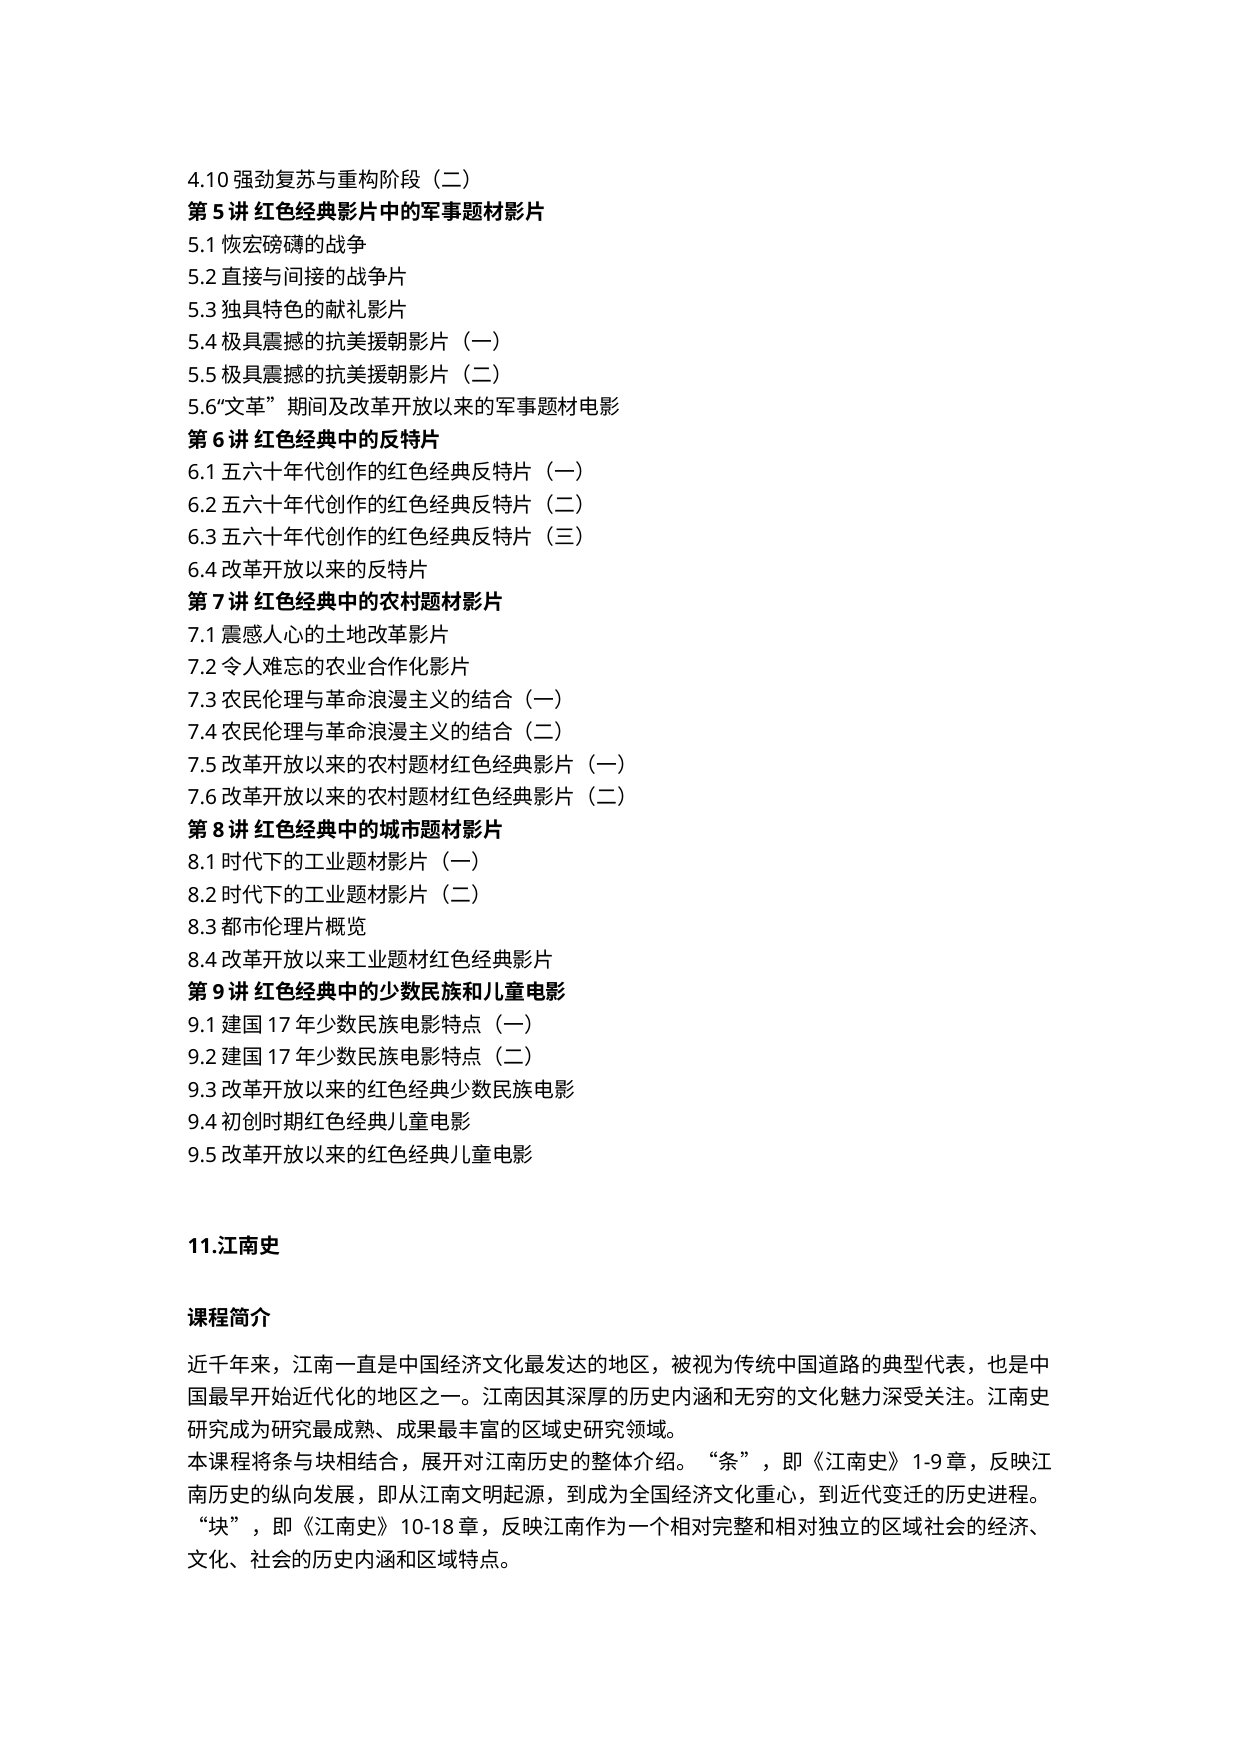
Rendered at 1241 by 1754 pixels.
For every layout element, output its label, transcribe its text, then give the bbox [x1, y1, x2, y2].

text 课程简介 [187, 1302, 1053, 1332]
text 9.3改革开放以来的红色经典少数民族电影 [187, 1072, 1053, 1104]
text 9.2建国17年少数民族电影特点（二） [187, 1039, 1053, 1072]
text 第5讲 红色经典影片中的军事题材影片 [187, 194, 1053, 227]
text 8.1时代下的工业题材影片（一） [187, 844, 1053, 877]
text 第7讲 红色经典中的农村题材影片 [187, 584, 1053, 617]
text 本课程将条与块相结合，展开对江南历史的整体介绍。“条”，即《江南史》1-9章，反映江南历史的纵向发展，即从江南文明起源，到成为全国经济文化重心，到近代变迁的历史进程。“块”，即《江南史》10-18章，反映江南作为一个相对完整和相对独立的区域社会的经济、文化、社会的历史内涵和区域特点。 [187, 1444, 1053, 1574]
text 4.10强劲复苏与重构阶段（二） [187, 162, 1053, 194]
text 7.5改革开放以来的农村题材红色经典影片（一） [187, 747, 1053, 779]
text 近千年来，江南一直是中国经济文化最发达的地区，被视为传统中国道路的典型代表，也是中国最早开始近代化的地区之一。江南因其深厚的历史内涵和无穷的文化魅力深受关注。江南史研究成为研究最成熟、成果最丰富的区域史研究领域。 [187, 1347, 1053, 1444]
text 7.3农民伦理与革命浪漫主义的结合（一） [187, 682, 1053, 714]
text 6.2五六十年代创作的红色经典反特片（二） [187, 487, 1053, 519]
text 9.4初创时期红色经典儿童电影 [187, 1104, 1053, 1137]
text 6.1五六十年代创作的红色经典反特片（一） [187, 454, 1053, 487]
text 5.2直接与间接的战争片 [187, 259, 1053, 292]
text 5.5极具震撼的抗美援朝影片（二） [187, 357, 1053, 389]
text 6.4改革开放以来的反特片 [187, 552, 1053, 584]
text 5.4极具震撼的抗美援朝影片（一） [187, 324, 1053, 357]
text 7.6改革开放以来的农村题材红色经典影片（二） [187, 779, 1053, 812]
text 9.1建国17年少数民族电影特点（一） [187, 1007, 1053, 1039]
text 第8讲 红色经典中的城市题材影片 [187, 812, 1053, 844]
text 5.1恢宏磅礴的战争 [187, 227, 1053, 259]
text 5.3独具特色的献礼影片 [187, 292, 1053, 324]
text 11.江南史 [187, 1229, 1053, 1259]
text 9.5改革开放以来的红色经典儿童电影 [187, 1137, 1053, 1169]
text 7.1震感人心的土地改革影片 [187, 617, 1053, 649]
text 7.2令人难忘的农业合作化影片 [187, 649, 1053, 682]
text 5.6“文革”期间及改革开放以来的军事题材电影 [187, 389, 1053, 422]
text 8.3都市伦理片概览 [187, 909, 1053, 942]
text 第6讲 红色经典中的反特片 [187, 422, 1053, 454]
text 8.4改革开放以来工业题材红色经典影片 [187, 942, 1053, 974]
text 第9讲 红色经典中的少数民族和儿童电影 [187, 974, 1053, 1007]
text 6.3五六十年代创作的红色经典反特片（三） [187, 519, 1053, 552]
text 8.2时代下的工业题材影片（二） [187, 877, 1053, 909]
text 7.4农民伦理与革命浪漫主义的结合（二） [187, 714, 1053, 747]
